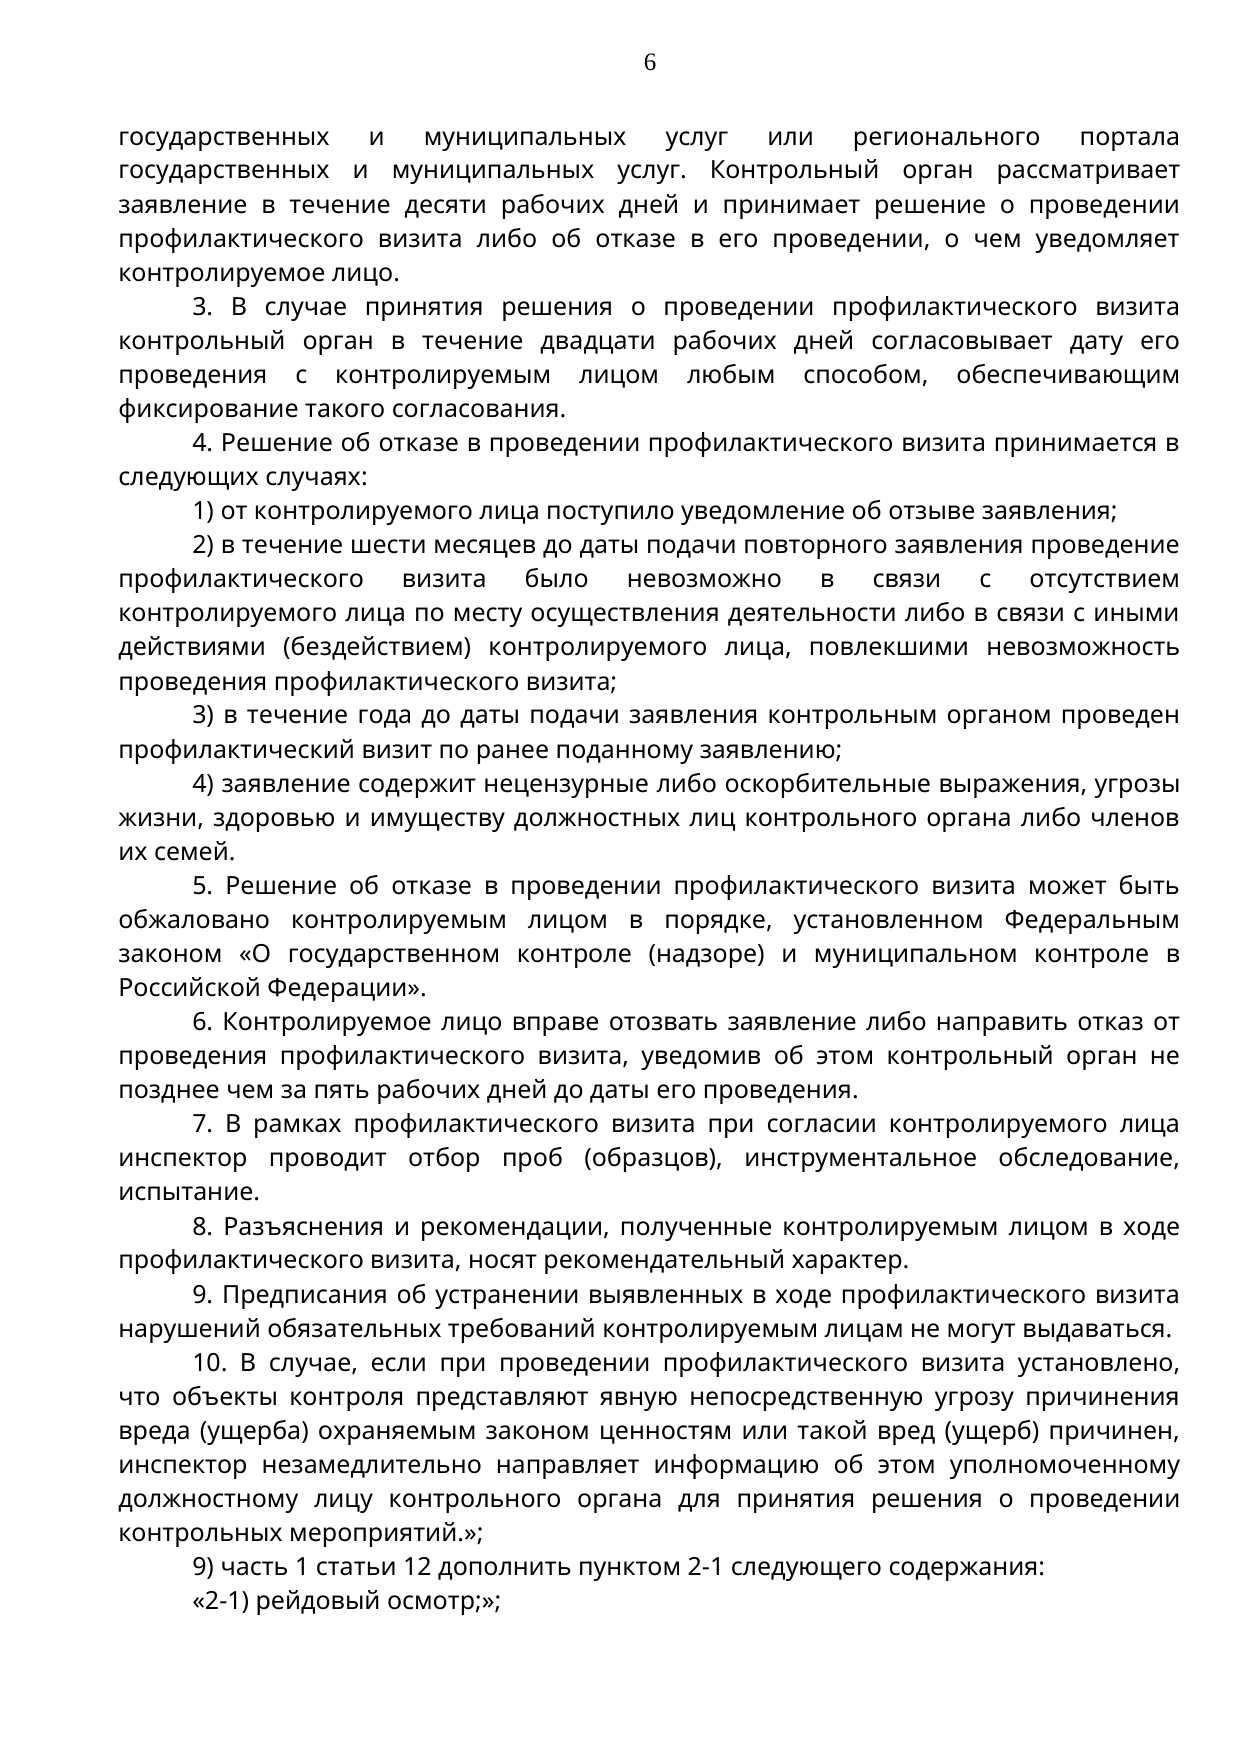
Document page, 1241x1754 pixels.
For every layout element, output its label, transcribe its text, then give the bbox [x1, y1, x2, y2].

text 1) от контролируемого лица поступило уведомление об отзыве заявления; [118, 493, 1181, 527]
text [118, 118, 1181, 288]
text 3. В случае принятия решения о проведении профилактического визита контрольный орган в течение двадцати рабочих дней согласовывает дату его проведения с контролируемым лицом любым способом, обеспечивающим фиксирование такого согласования. [118, 288, 1181, 425]
list часть 1 статьи 12 дополнить пунктом 2-1 следующего содержания: [118, 1549, 1181, 1583]
text 9. Предписания об устранении выявленных в ходе профилактического визита нарушений обязательных требований контролируемым лицам не могут выдаваться. [118, 1276, 1181, 1344]
text 6. Контролируемое лицо вправе отозвать заявление либо направить отказ от проведения профилактического визита, уведомив об этом контрольный орган не позднее чем за пять рабочих дней до даты его проведения. [118, 1004, 1181, 1106]
text 4) заявление содержит нецензурные либо оскорбительные выражения, угрозы жизни, здоровью и имуществу должностных лиц контрольного органа либо членов их семей. [118, 765, 1181, 867]
text 7. В рамках профилактического визита при согласии контролируемого лица инспектор проводит отбор проб (образцов), инструментальное обследование, испытание. [118, 1106, 1181, 1208]
list «2-1) рейдовый осмотр;»; [192, 1583, 1181, 1617]
text 5. Решение об отказе в проведении профилактического визита может быть обжаловано контролируемым лицом в порядке, установленном Федеральным законом «О государственном контроле (надзоре) и муниципальном контроле в Российской Федерации». [118, 867, 1181, 1004]
text 3) в течение года до даты подачи заявления контрольным органом проведен профилактический визит по ранее поданному заявлению; [118, 697, 1181, 765]
text 8. Разъяснения и рекомендации, полученные контролируемым лицом в ходе профилактического визита, носят рекомендательный характер. [118, 1208, 1181, 1276]
text 4. Решение об отказе в проведении профилактического визита принимается в следующих случаях: [118, 425, 1181, 493]
text 10. В случае, если при проведении профилактического визита установлено, что объекты контроля представляют явную непосредственную угрозу причинения вреда (ущерба) охраняемым законом ценностям или такой вред (ущерб) причинен, инспектор незамедлительно направляет информацию об этом уполномоченному должностному лицу контрольного органа для принятия решения о проведении контрольных мероприятий.»; [118, 1344, 1181, 1549]
text 2) в течение шести месяцев до даты подачи повторного заявления проведение профилактического визита было невозможно в связи с отсутствием контролируемого лица по месту осуществления деятельности либо в связи с иными действиями (бездействием) контролируемого лица, повлекшими невозможность проведения профилактического визита; [118, 527, 1181, 697]
